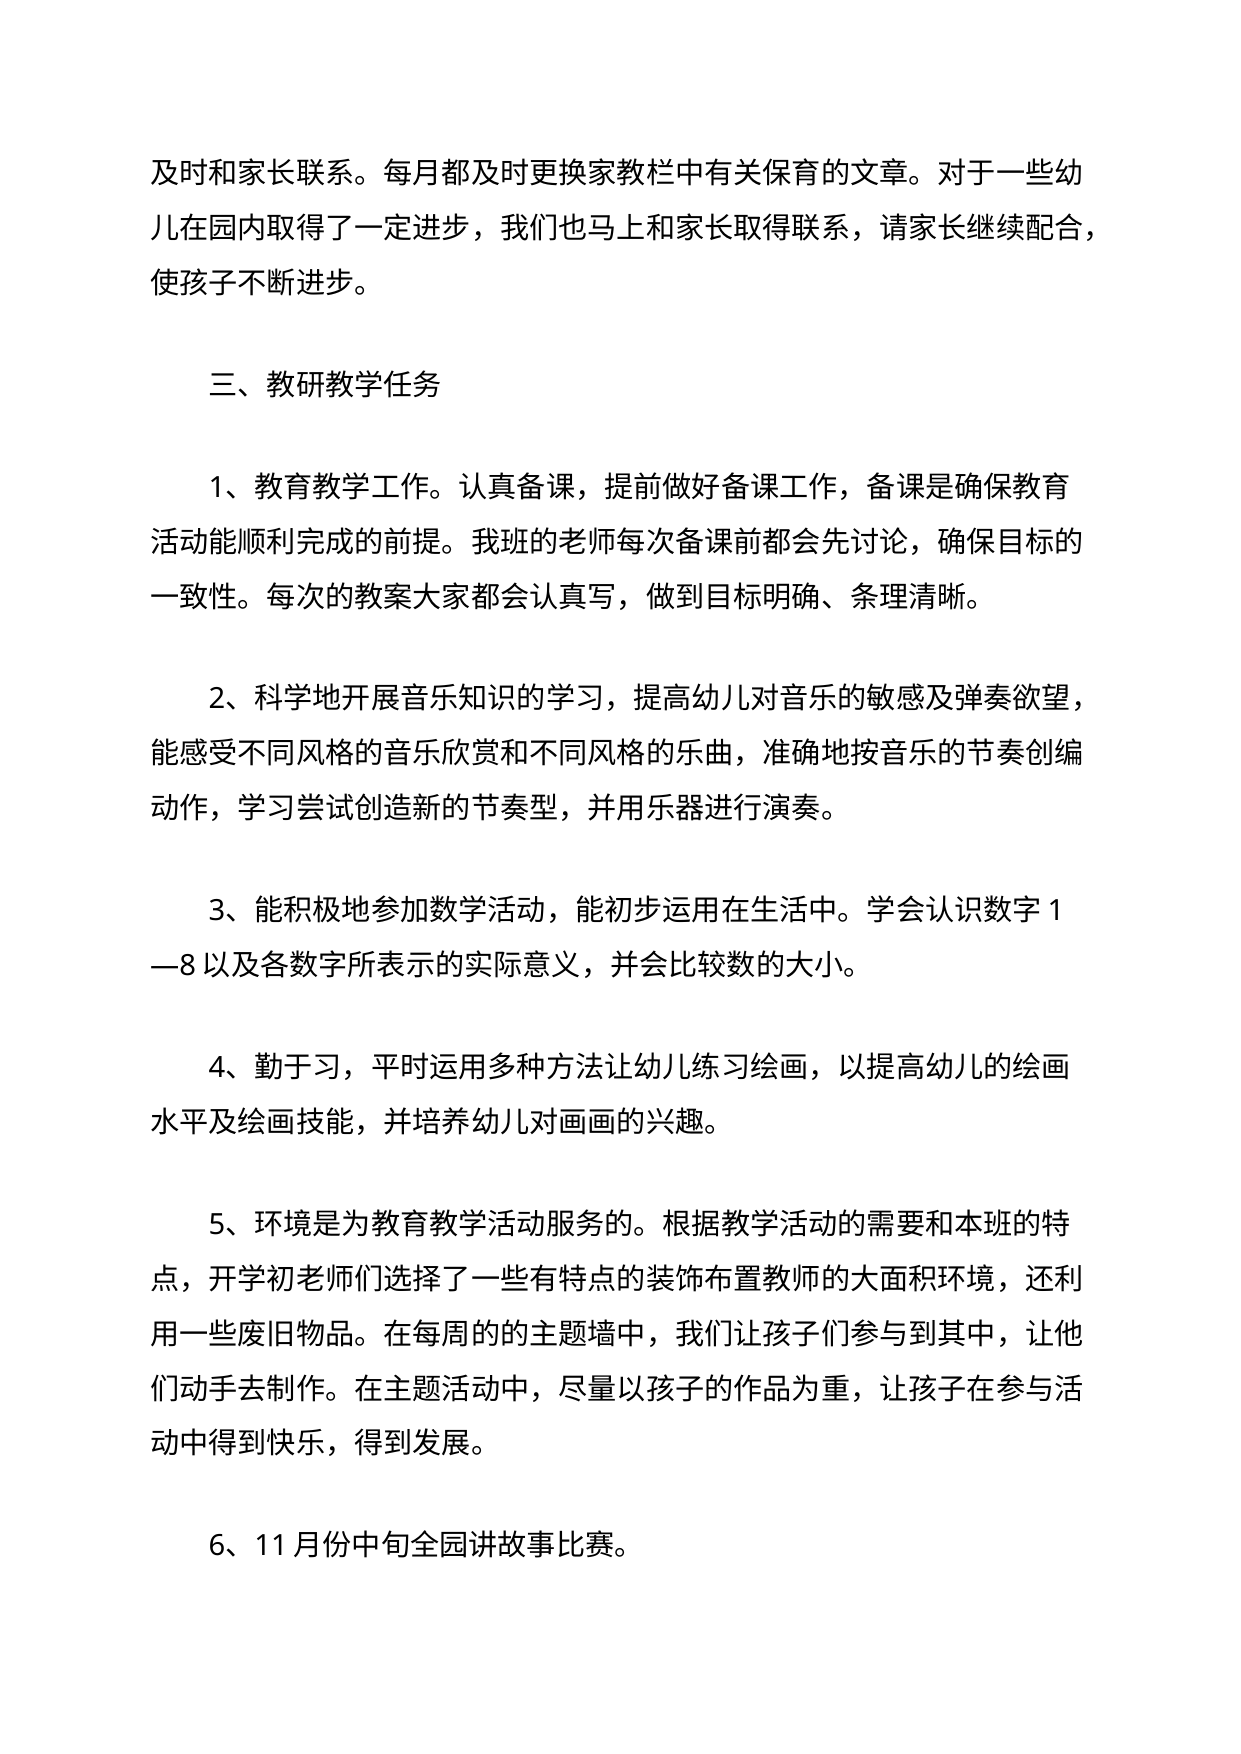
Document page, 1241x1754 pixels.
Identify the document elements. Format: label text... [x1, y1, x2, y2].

text 1、教育教学工作。认真备课，提前做好备课工作，备课是确保教育活动能顺利完成的前提。我班的老师每次备课前都会先讨论，确保目标的一致性。每次的教案大家都会认真写，做到目标明确、条理清晰。 [150, 463, 1090, 616]
text 三、教研教学任务 [150, 362, 1090, 404]
text 3、能积极地参加数学活动，能初步运用在生活中。学会认识数字1—8以及各数字所表示的实际意义，并会比较数的大小。 [150, 887, 1090, 984]
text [150, 150, 1090, 302]
text 2、科学地开展音乐知识的学习，提高幼儿对音乐的敏感及弹奏欲望，能感受不同风格的音乐欣赏和不同风格的乐曲，准确地按音乐的节奏创编动作，学习尝试创造新的节奏型，并用乐器进行演奏。 [150, 675, 1090, 827]
text 6、11月份中旬全园讲故事比赛。 [150, 1522, 1090, 1564]
text 4、勤于习，平时运用多种方法让幼儿练习绘画，以提高幼儿的绘画水平及绘画技能，并培养幼儿对画画的兴趣。 [150, 1044, 1090, 1141]
text 5、环境是为教育教学活动服务的。根据教学活动的需要和本班的特点，开学初老师们选择了一些有特点的装饰布置教师的大面积环境，还利用一些废旧物品。在每周的的主题墙中，我们让孩子们参与到其中，让他们动手去制作。在主题活动中，尽量以孩子的作品为重，让孩子在参与活动中得到快乐，得到发展。 [150, 1200, 1090, 1462]
